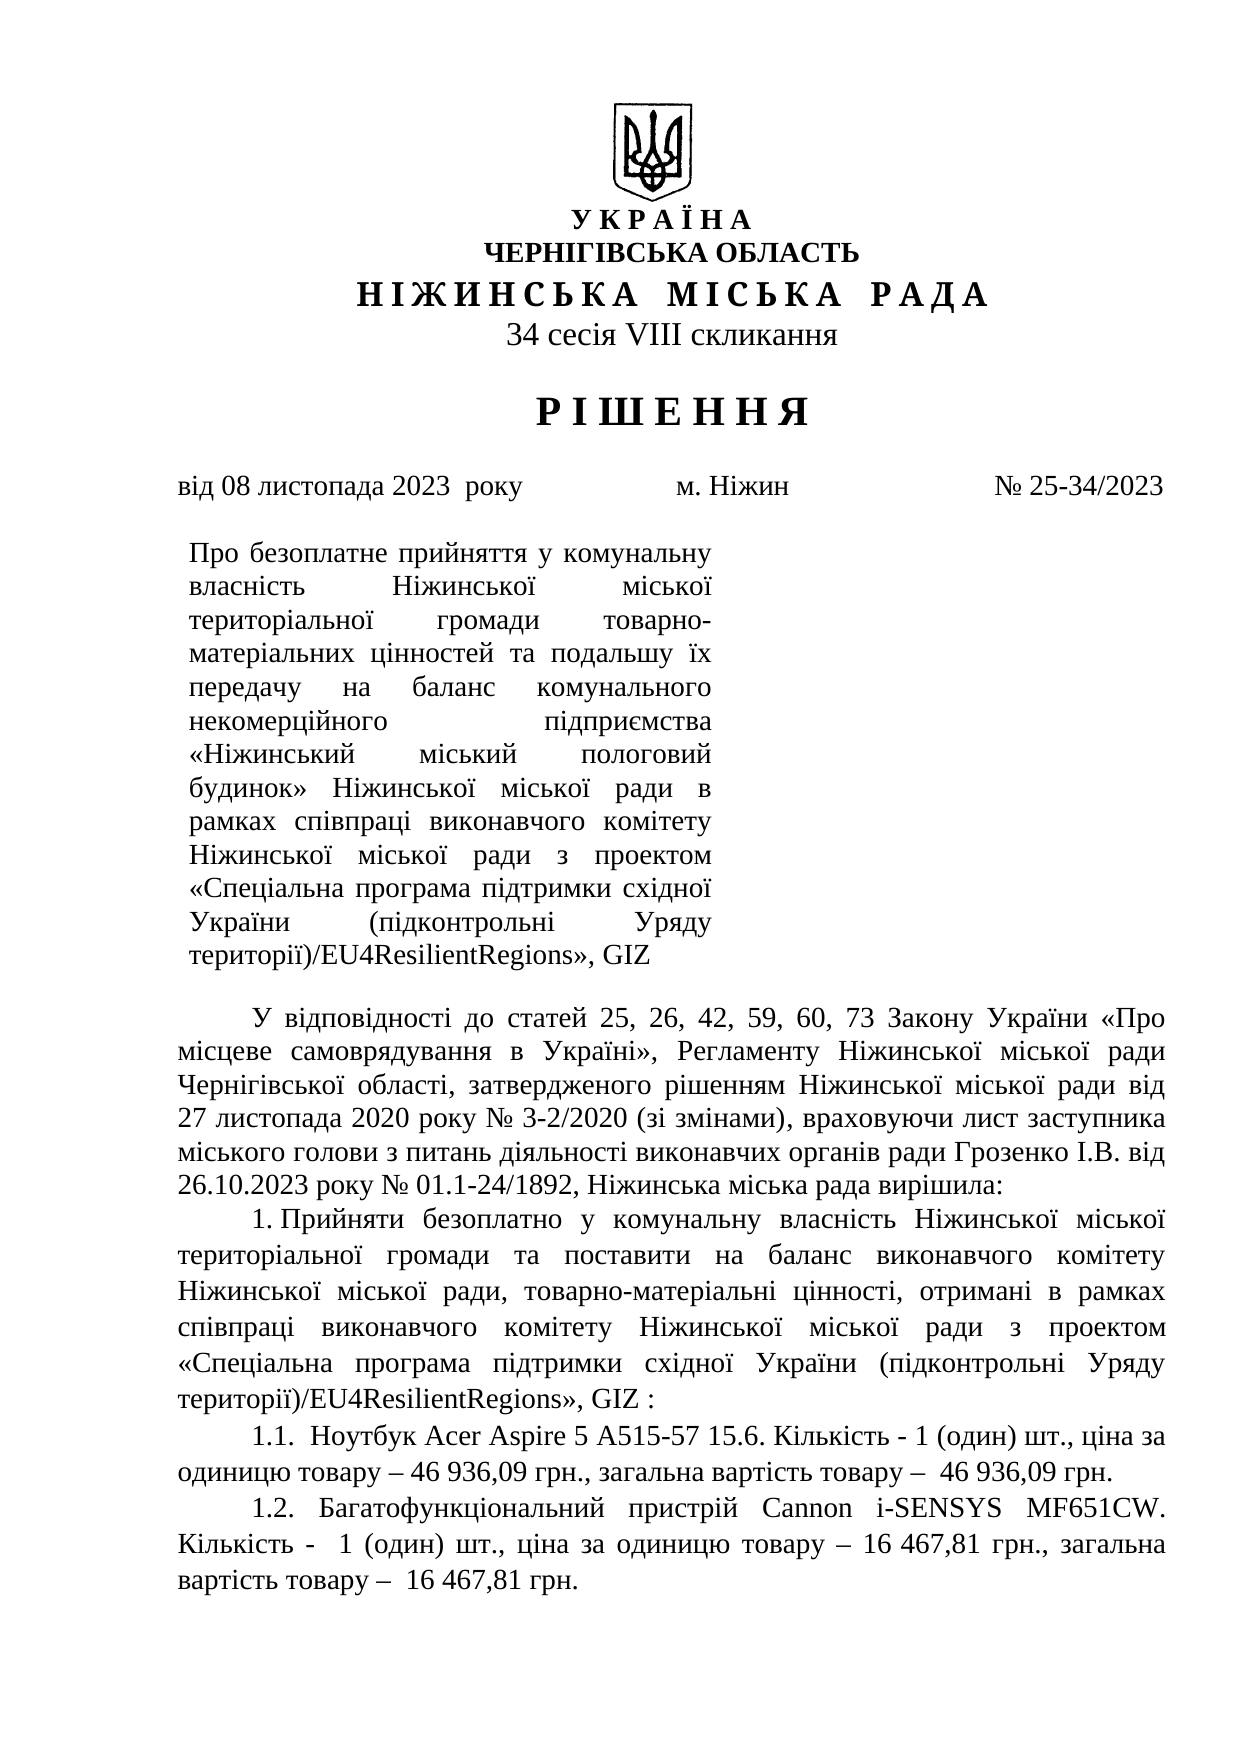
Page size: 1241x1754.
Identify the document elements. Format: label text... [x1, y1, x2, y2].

table_header Про безоплатне прийняття у комунальну власність Ніжинської міської територіальної громади товарно-матеріальних цінностей та подальшу їх передачу на баланс комунального некомерційного підприємства «Ніжинський міський пологовий будинок» Ніжинської міської ради в рамках співпраці виконавчого комітету Ніжинської міської ради з проектом «Спеціальна програма підтримки східної України (підконтрольні Уряду території)/EU4ResilіentRegions», GIZ [177, 535, 723, 971]
text Н І Ж И Н С Ь К А М І С Ь К А Р А Д А [177, 276, 1166, 314]
text У К Р А Ї Н А [177, 202, 1166, 235]
text Р І Ш Е Н Н Я [177, 386, 1166, 434]
text 34 сесія VIII скликання [177, 314, 1166, 353]
picture [613, 103, 693, 202]
text 1.1. Ноутбук Acer Aspire 5 A515-57 15.6. Кількість - 1 (один) шт., ціна за одиницю товару – 46 936,09 грн., загальна вартість товару – 46 936,09 грн. [177, 1418, 1166, 1487]
text ЧЕРНІГІВСЬКА ОБЛАСТЬ [177, 235, 1166, 269]
text У відповідності до статей 25, 26, 42, 59, 60, 73 Закону України «Про місцеве самоврядування в Україні», Регламенту Ніжинської міської ради Чернігівської області, затвердженого рішенням Ніжинської міської ради від 27 листопада 2020 року № 3-2/2020 (зі змінами), враховуючи лист заступника міського голови з питань діяльності виконавчих органів ради Грозенко І.В. від 26.10.2023 року № 01.1-24/1892, Ніжинська міська рада вирішила: [177, 1000, 1166, 1201]
text 1.2. Багатофункціональний пристрій Cannon i-SENSYS MF651CW. Кількість - 1 (один) шт., ціна за одиницю товару – 16 467,81 грн., загальна вартість товару – 16 467,81 грн. [177, 1490, 1166, 1596]
text від 08 листопада 2023 року м. Ніжин № 25-34/2023 [177, 468, 1166, 501]
text 1. Прийняти безоплатно у комунальну власність Ніжинської міської територіальної громади та поставити на баланс виконавчого комітету Ніжинської міської ради, товарно-матеріальні цінності, отримані в рамках співпраці виконавчого комітету Ніжинської міської ради з проектом «Спеціальна програма підтримки східної України (підконтрольні Уряду території)/EU4ResilіentRegions», GIZ : [177, 1201, 1166, 1415]
